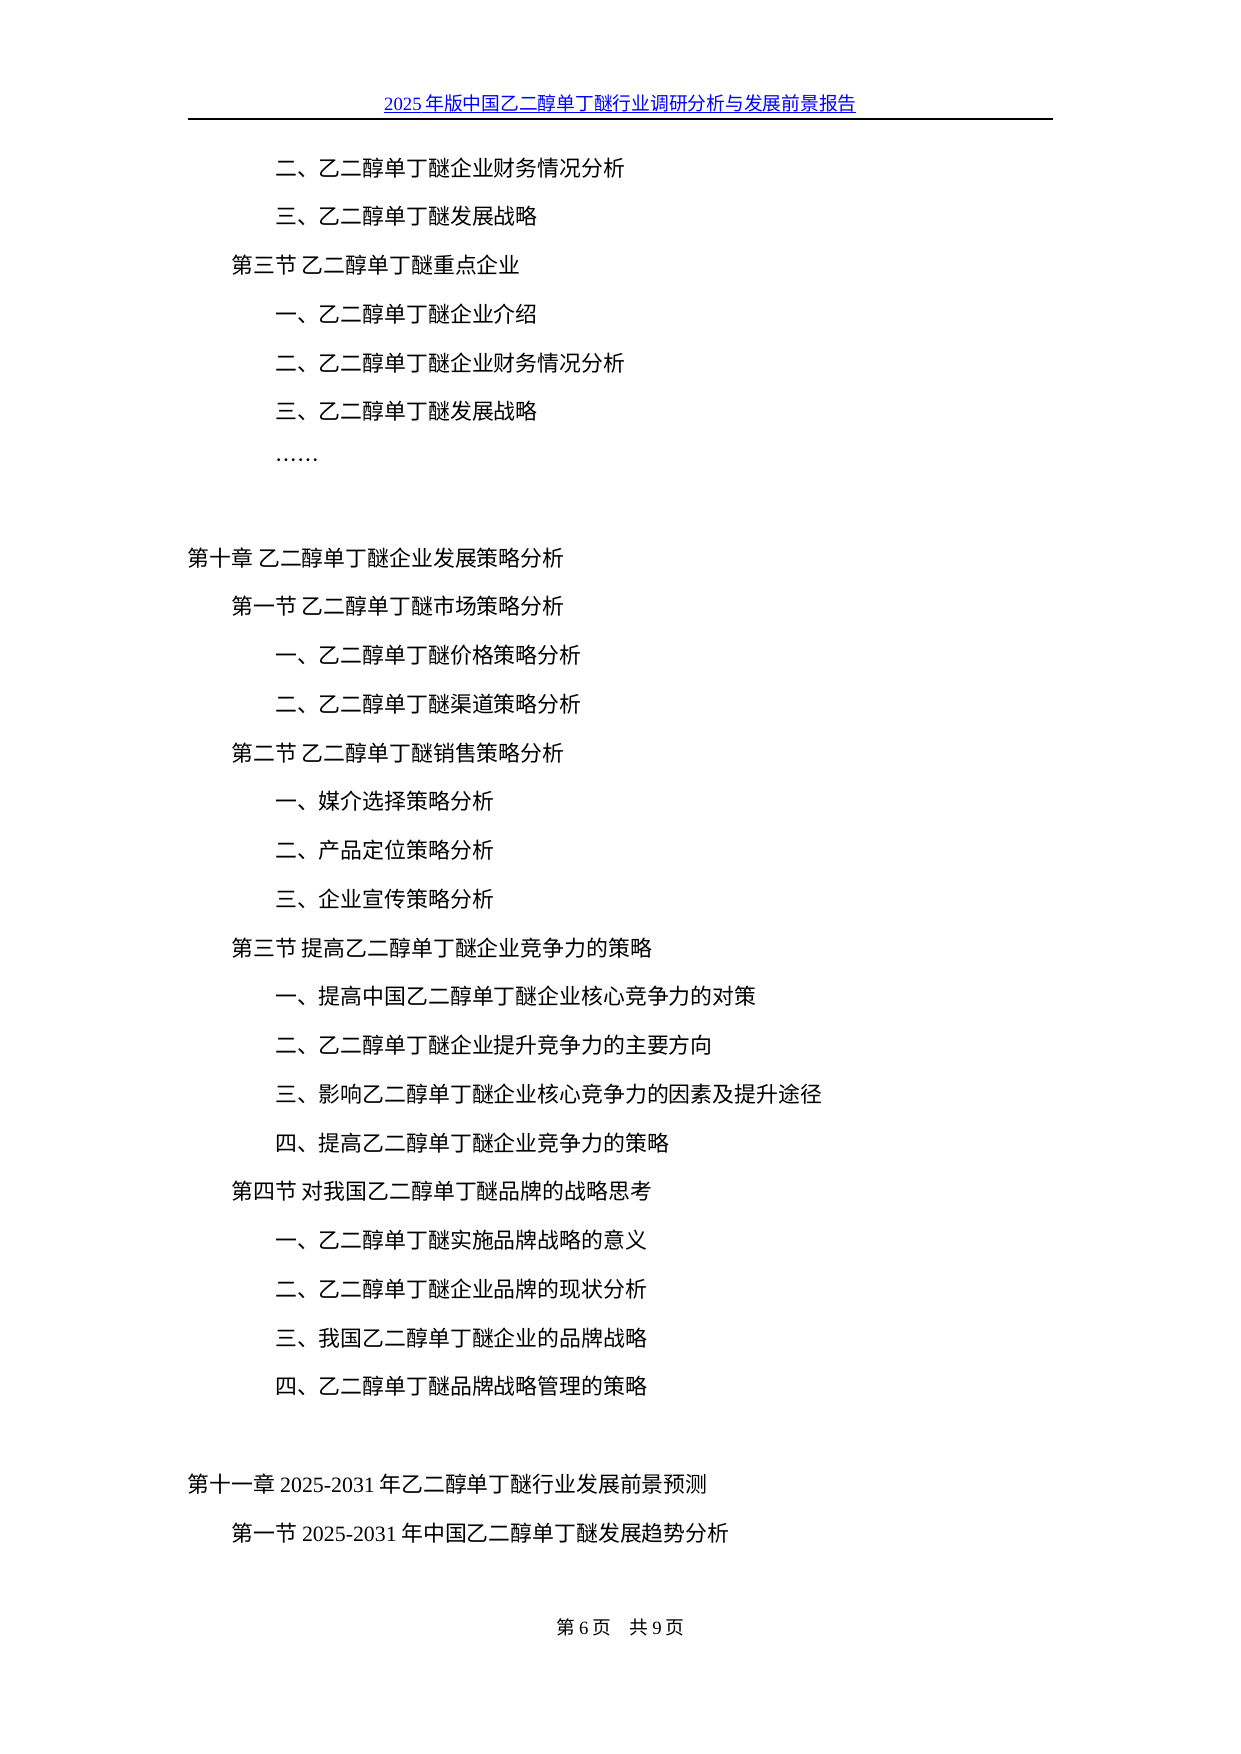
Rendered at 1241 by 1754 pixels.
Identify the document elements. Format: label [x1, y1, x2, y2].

text [187, 150, 1053, 1548]
